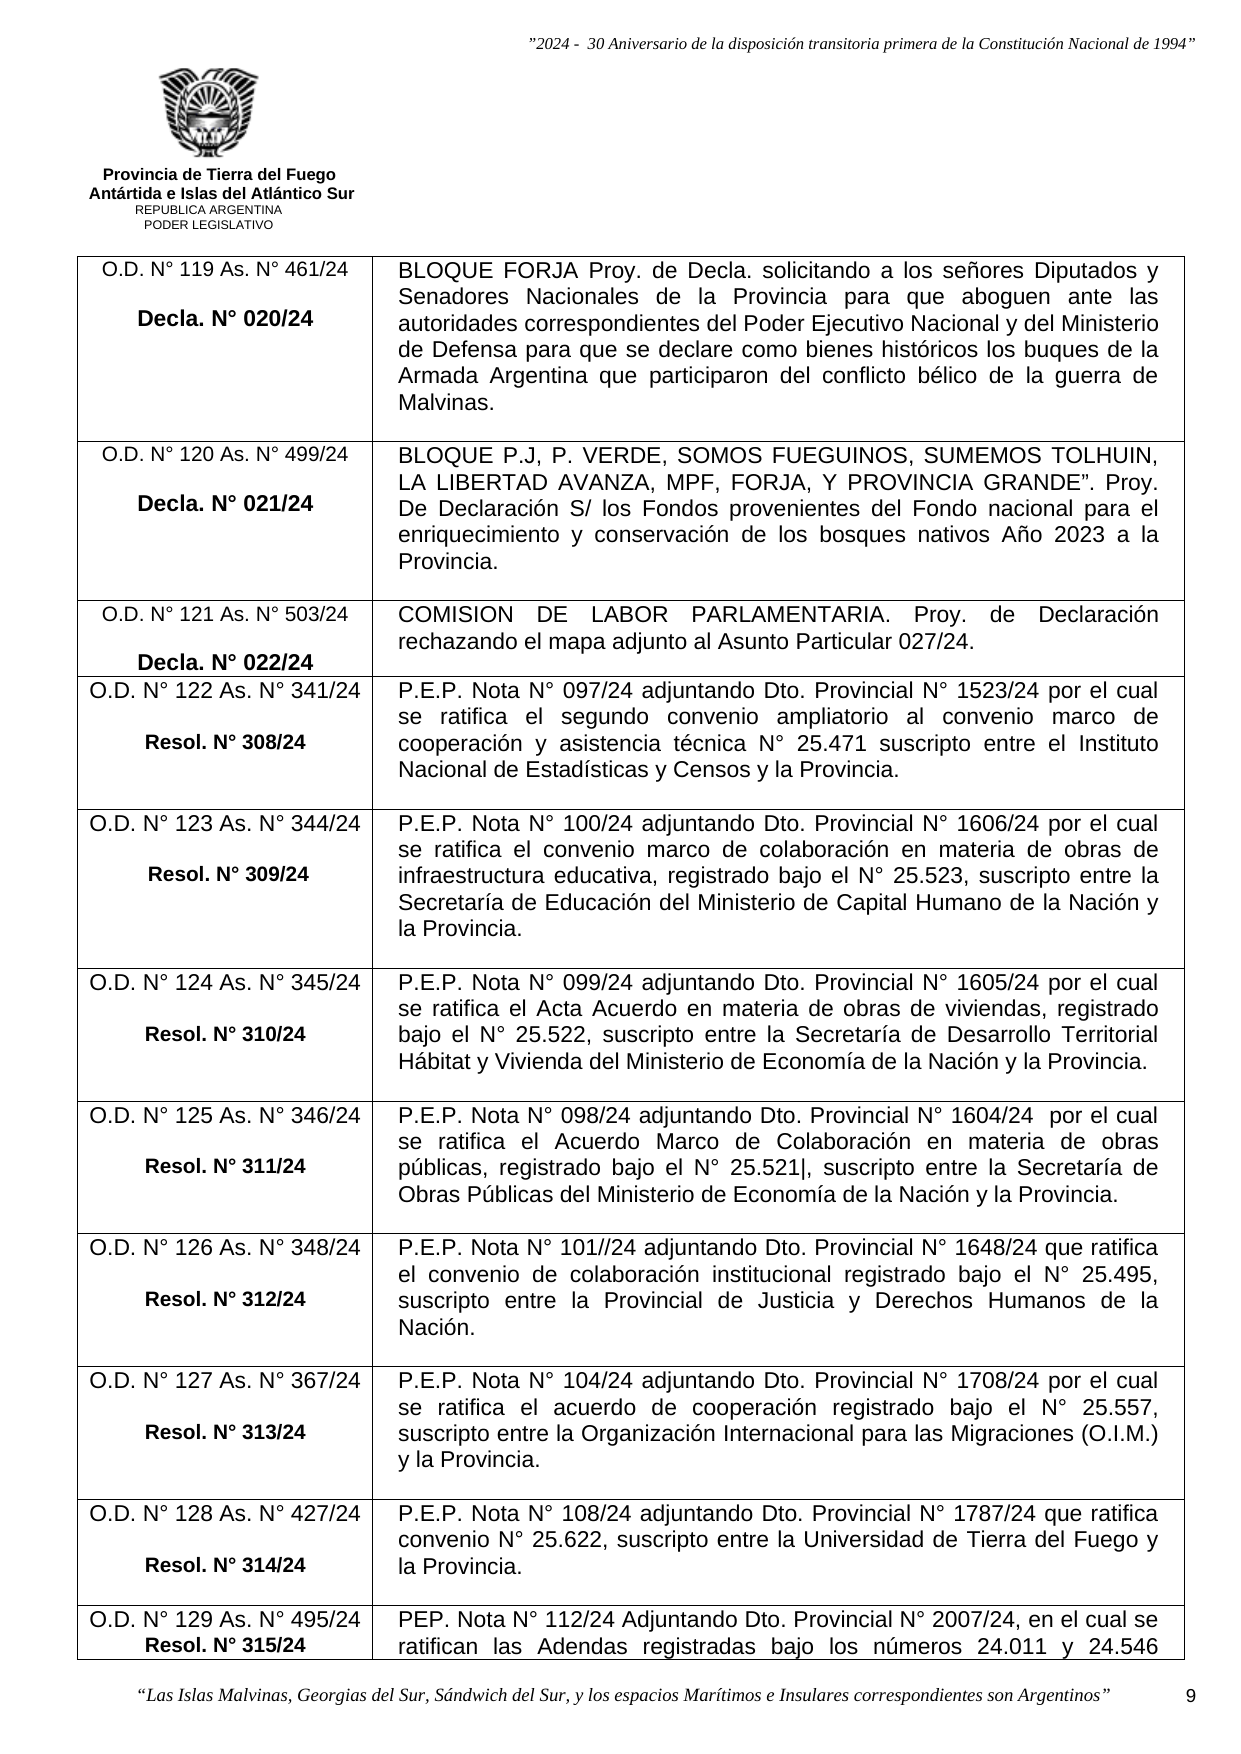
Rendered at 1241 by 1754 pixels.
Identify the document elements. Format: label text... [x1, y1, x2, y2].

table_cell BLOQUE FORJA Proy. de Decla. solicitando a los señores Diputados y Senadores Nacionales de la Provincia para que aboguen ante las autoridades correspondientes del Poder Ejecutivo Nacional y del Ministerio de Defensa para que se declare como bienes históricos los buques de la Armada Argentina que participaron del conflicto bélico de la guerra de Malvinas. [373, 257, 1184, 441]
table_cell O.D. N° 126 As. N° 348/24 Resol. N° 312/24 [78, 1234, 372, 1366]
table_cell O.D. N° 125 As. N° 346/24 Resol. N° 311/24 [78, 1102, 372, 1233]
table_cell O.D. N° 129 As. N° 495/24 Resol. N° 315/24 [78, 1606, 372, 1659]
table_cell O.D. N° 124 As. N° 345/24 Resol. N° 310/24 [78, 969, 372, 1101]
table_cell O.D. N° 123 As. N° 344/24 Resol. N° 309/24 [78, 810, 372, 968]
table_cell P.E.P. Nota N° 099/24 adjuntando Dto. Provincial N° 1605/24 por el cual se ratifica el Acta Acuerdo en materia de obras de viviendas, registrado bajo el N° 25.522, suscripto entre la Secretaría de Desarrollo Territorial Hábitat y Vivienda del Ministerio de Economía de la Nación y la Provincia. [373, 969, 1184, 1101]
table_cell P.E.P. Nota N° 101//24 adjuntando Dto. Provincial N° 1648/24 que ratifica el convenio de colaboración institucional registrado bajo el N° 25.495, suscripto entre la Provincial de Justicia y Derechos Humanos de la Nación. [373, 1234, 1184, 1366]
table_cell O.D. N° 128 As. N° 427/24 Resol. N° 314/24 [78, 1500, 372, 1605]
picture [147, 53, 294, 165]
table_cell P.E.P. Nota N° 097/24 adjuntando Dto. Provincial N° 1523/24 por el cual se ratifica el segundo convenio ampliatorio al convenio marco de cooperación y asistencia técnica N° 25.471 suscripto entre el Instituto Nacional de Estadísticas y Censos y la Provincia. [373, 677, 1184, 808]
table_cell O.D. N° 127 As. N° 367/24 Resol. N° 313/24 [78, 1367, 372, 1499]
table_cell O.D. N° 120 As. N° 499/24 Decla. N° 021/24 [78, 442, 372, 600]
table_cell O.D. N° 119 As. N° 461/24 Decla. N° 020/24 [78, 257, 372, 441]
table_cell P.E.P. Nota N° 108/24 adjuntando Dto. Provincial N° 1787/24 que ratifica convenio N° 25.622, suscripto entre la Universidad de Tierra del Fuego y la Provincia. [373, 1500, 1184, 1605]
table_cell O.D. N° 121 As. N° 503/24 Decla. N° 022/24 [78, 601, 372, 676]
table_cell P.E.P. Nota N° 100/24 adjuntando Dto. Provincial N° 1606/24 por el cual se ratifica el convenio marco de colaboración en materia de obras de infraestructura educativa, registrado bajo el N° 25.523, suscripto entre la Secretaría de Educación del Ministerio de Capital Humano de la Nación y la Provincia. [373, 810, 1184, 968]
table_cell P.E.P. Nota N° 098/24 adjuntando Dto. Provincial N° 1604/24 por el cual se ratifica el Acuerdo Marco de Colaboración en materia de obras públicas, registrado bajo el N° 25.521|, suscripto entre la Secretaría de Obras Públicas del Ministerio de Economía de la Nación y la Provincia. [373, 1102, 1184, 1233]
table_cell COMISION DE LABOR PARLAMENTARIA. Proy. de Declaración rechazando el mapa adjunto al Asunto Particular 027/24. [373, 601, 1184, 676]
table_cell O.D. N° 122 As. N° 341/24 Resol. N° 308/24 [78, 677, 372, 808]
table_cell BLOQUE P.J, P. VERDE, SOMOS FUEGUINOS, SUMEMOS TOLHUIN, LA LIBERTAD AVANZA, MPF, FORJA, Y PROVINCIA GRANDE”. Proy. De Declaración S/ los Fondos provenientes del Fondo nacional para el enriquecimiento y conservación de los bosques nativos Año 2023 a la Provincia. [373, 442, 1184, 600]
table_cell P.E.P. Nota N° 104/24 adjuntando Dto. Provincial N° 1708/24 por el cual se ratifica el acuerdo de cooperación registrado bajo el N° 25.557, suscripto entre la Organización Internacional para las Migraciones (O.I.M.) y la Provincia. [373, 1367, 1184, 1499]
